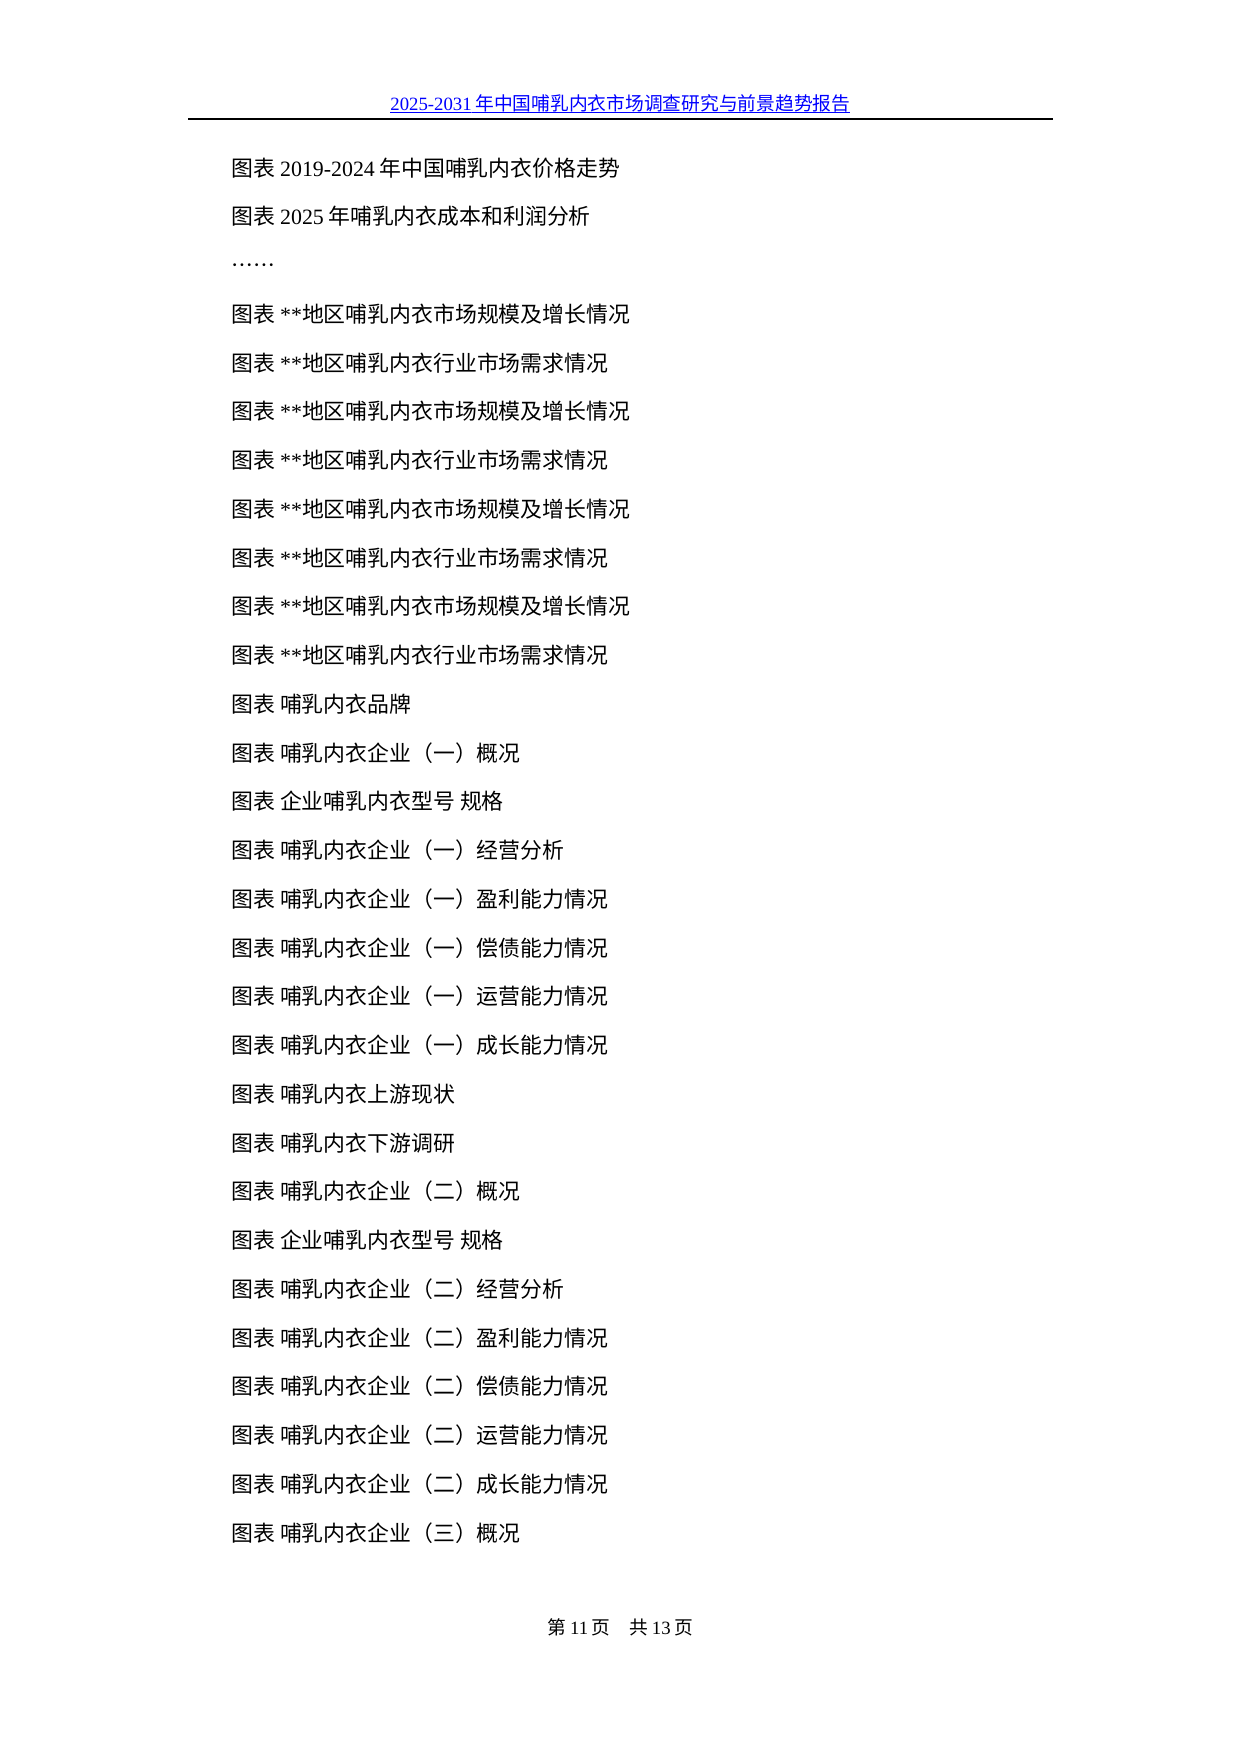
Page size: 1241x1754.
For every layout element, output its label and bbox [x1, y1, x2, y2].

text [187, 150, 1053, 1548]
